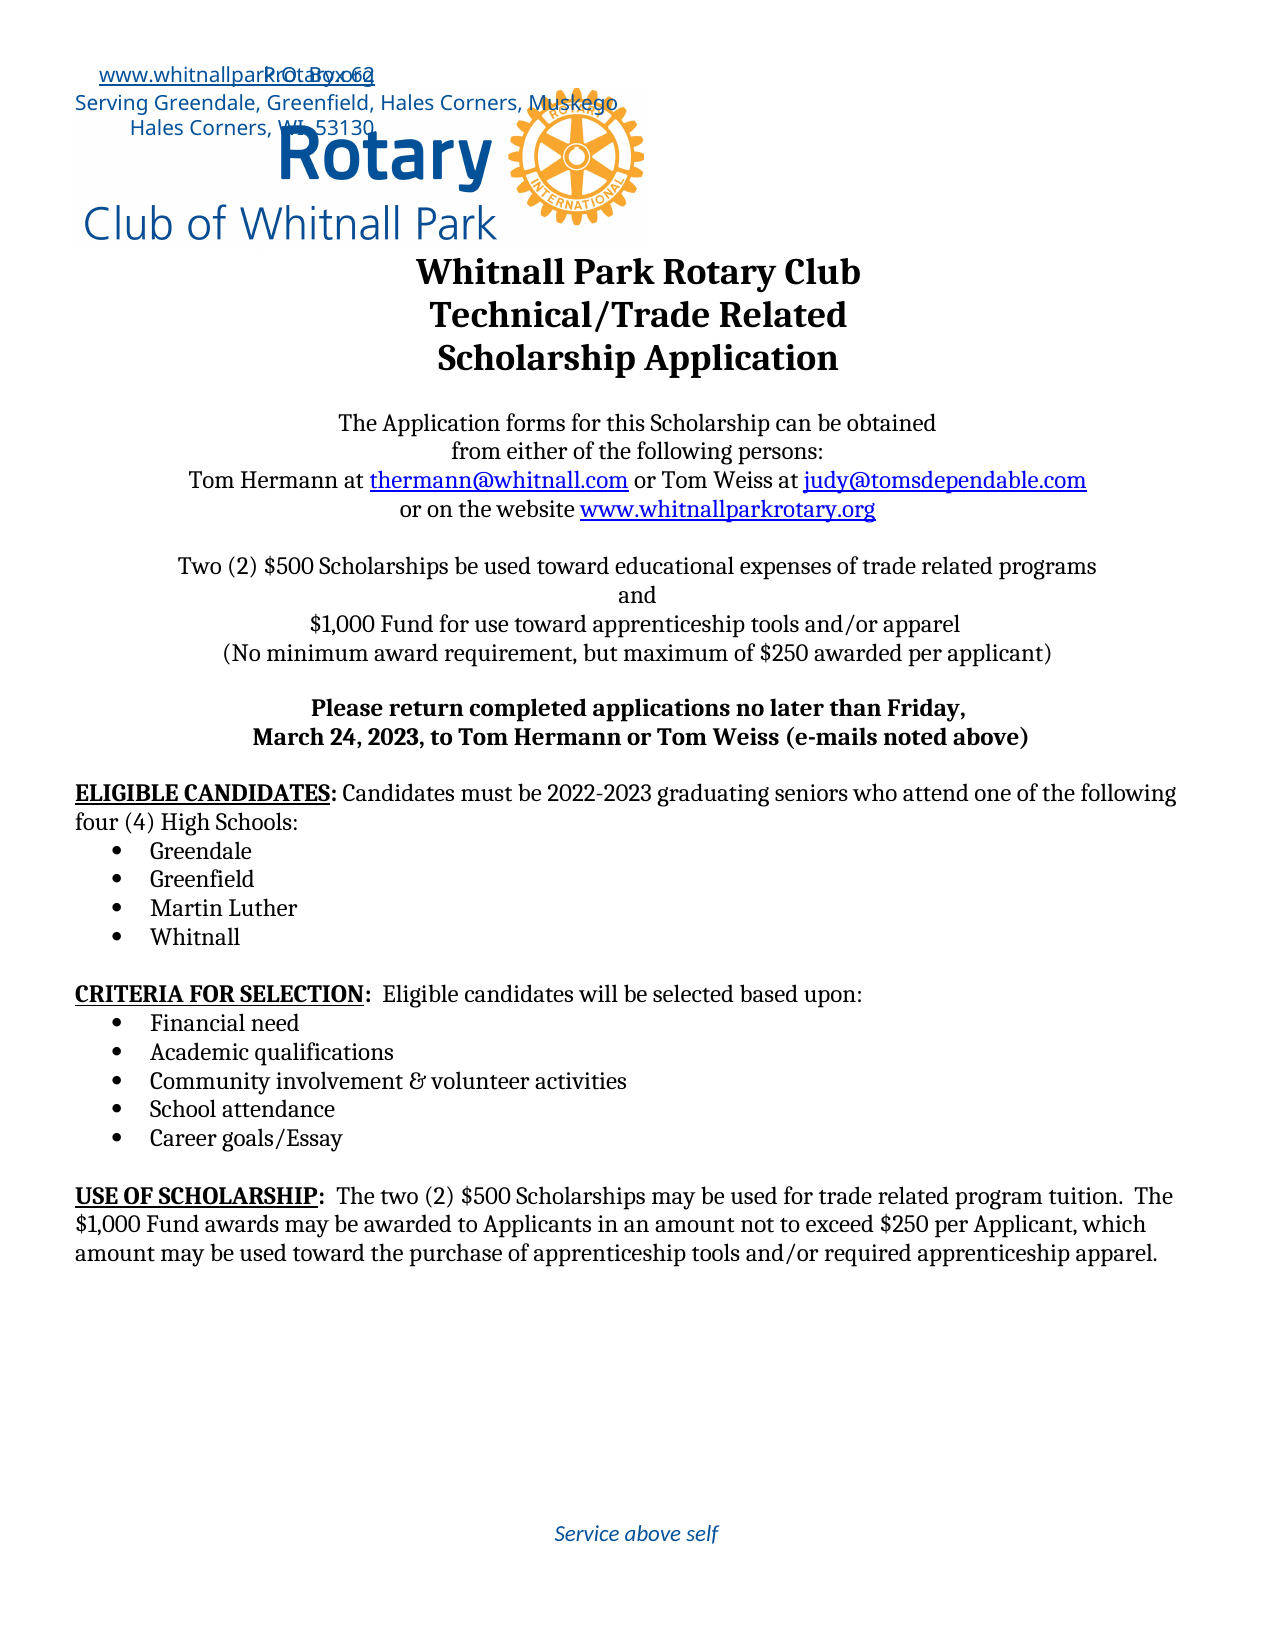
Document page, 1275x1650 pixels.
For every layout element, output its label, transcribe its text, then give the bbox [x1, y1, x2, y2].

text and [75, 581, 1200, 610]
text Two (2) $500 Scholarships be used toward educational expenses of trade related programs [75, 552, 1200, 581]
text Please return completed applications no later than Friday, [75, 694, 1202, 722]
text March 24, 2023, to Tom Hermann or Tom Weiss (e-mails noted above) [75, 722, 1202, 751]
list Career goals/Essay [112, 1124, 1200, 1153]
list Greendale [112, 837, 1200, 865]
list Whitnall [112, 923, 1200, 952]
list Community involvement & volunteer activities [112, 1067, 1200, 1095]
text from either of the following persons: [75, 437, 1200, 466]
text Scholarship Application [75, 337, 1202, 380]
text ELIGIBLE CANDIDATES: Candidates must be 2022-2023 graduating seniors who attend one of the following four (4) High Schools: [75, 779, 1200, 837]
list Financial need [112, 1009, 1200, 1038]
list Greenfield [112, 865, 1200, 894]
list Martin Luther [112, 894, 1200, 923]
text CRITERIA FOR SELECTION: Eligible candidates will be selected based upon: [75, 980, 1200, 1009]
text The Application forms for this Scholarship can be obtained [75, 408, 1200, 437]
list Academic qualifications [112, 1038, 1200, 1067]
text or on the website www.whitnallparkrotary.org [75, 495, 1200, 523]
text $1,000 Fund for use toward apprenticeship tools and/or apparel (No minimum award requirement, but maximum of $250 awarded per applicant) [75, 610, 1200, 667]
text Technical/Trade Related [75, 293, 1202, 337]
text USE OF SCHOLARSHIP: The two (2) $500 Scholarships may be used for trade related program tuition. The $1,000 Fund awards may be awarded to Applicants in an amount not to exceed $250 per Applicant, which amount may be used toward the purchase of apprenticeship tools and/or required apprenticeship apparel. [75, 1182, 1200, 1268]
text Tom Hermann at thermann@whitnall.com or Tom Weiss at judy@tomsdependable.com [75, 466, 1200, 495]
picture [75, 88, 644, 172]
text Whitnall Park Rotary Club [75, 172, 1202, 293]
list School attendance [112, 1095, 1200, 1124]
